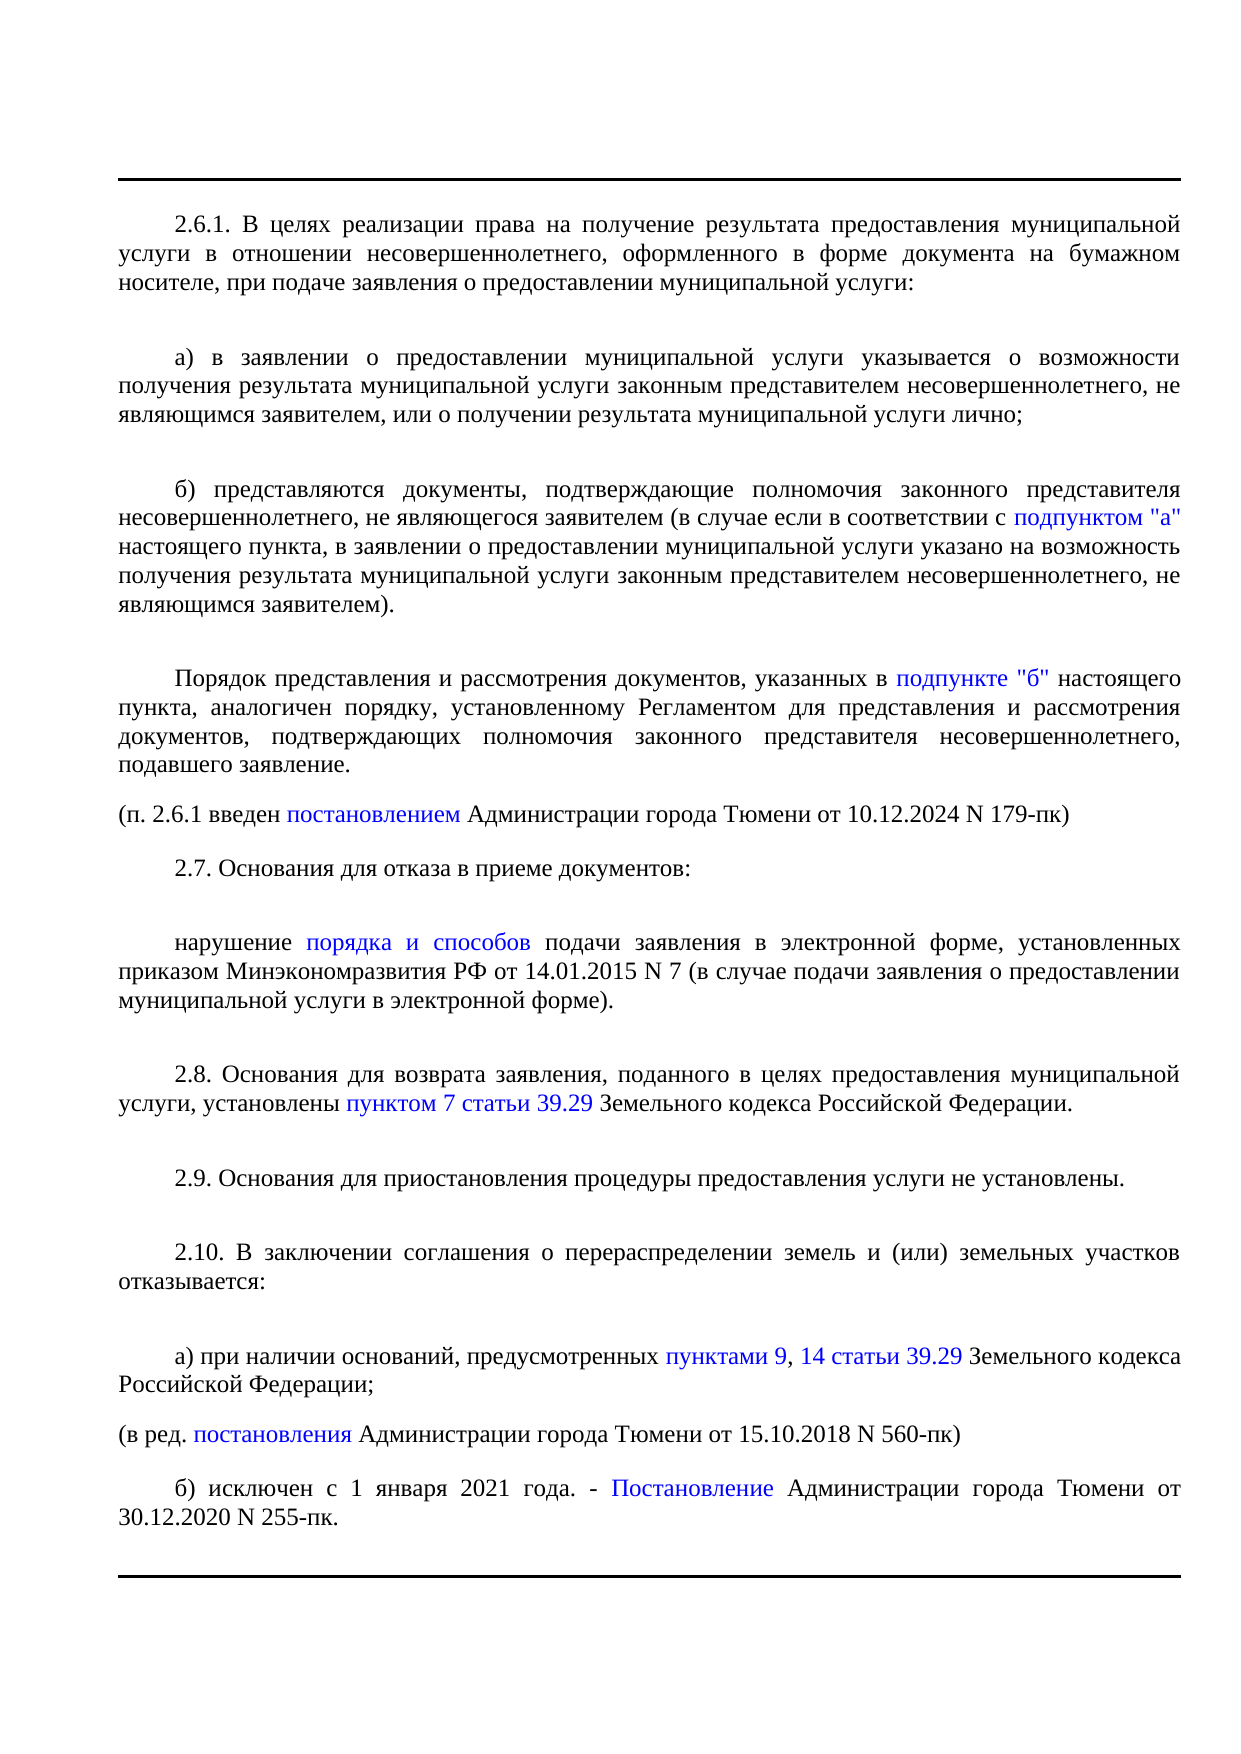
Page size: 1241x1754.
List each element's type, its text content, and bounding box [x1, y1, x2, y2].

text нарушение порядка и способов подачи заявления в электронной форме, установленных приказом Минэкономразвития РФ от 14.01.2015 N 7 (в случае подачи заявления о предоставлении муниципальной услуги в электронной форме). [118, 927, 1181, 1014]
text а) в заявлении о предоставлении муниципальной услуги указывается о возможности получения результата муниципальной услуги законным представителем несовершеннолетнего, не являющимся заявителем, или о получении результата муниципальной услуги лично; [118, 342, 1181, 428]
text б) представляются документы, подтверждающие полномочия законного представителя несовершеннолетнего, не являющегося заявителем (в случае если в соответствии с подпунктом "а" настоящего пункта, в заявлении о предоставлении муниципальной услуги указано на возможность получения результата муниципальной услуги законным представителем несовершеннолетнего, не являющимся заявителем). [118, 474, 1181, 617]
text б) исключен с 1 января 2021 года. - Постановление Администрации города Тюмени от 30.12.2020 N 255-пк. [118, 1473, 1181, 1530]
text (в ред. постановления Администрации города Тюмени от 15.10.2018 N 560-пк) [118, 1419, 1181, 1448]
text 2.8. Основания для возврата заявления, поданного в целях предоставления муниципальной услуги, установлены пунктом 7 статьи 39.29 Земельного кодекса Российской Федерации. [118, 1059, 1181, 1117]
text 2.10. В заключении соглашения о перераспределении земель и (или) земельных участков отказывается: [118, 1237, 1181, 1295]
text Порядок представления и рассмотрения документов, указанных в подпункте "б" настоящего пункта, аналогичен порядку, установленному Регламентом для представления и рассмотрения документов, подтверждающих полномочия законного представителя несовершеннолетнего, подавшего заявление. [118, 663, 1181, 778]
text 2.9. Основания для приостановления процедуры предоставления услуги не установлены. [118, 1163, 1181, 1192]
text 2.7. Основания для отказа в приеме документов: [118, 853, 1181, 882]
text а) при наличии оснований, предусмотренных пунктами 9, 14 статьи 39.29 Земельного кодекса Российской Федерации; [118, 1341, 1181, 1398]
text (п. 2.6.1 введен постановлением Администрации города Тюмени от 10.12.2024 N 179-пк) [118, 799, 1181, 828]
text 2.6.1. В целях реализации права на получение результата предоставления муниципальной услуги в отношении несовершеннолетнего, оформленного в форме документа на бумажном носителе, при подаче заявления о предоставлении муниципальной услуги: [118, 209, 1181, 296]
